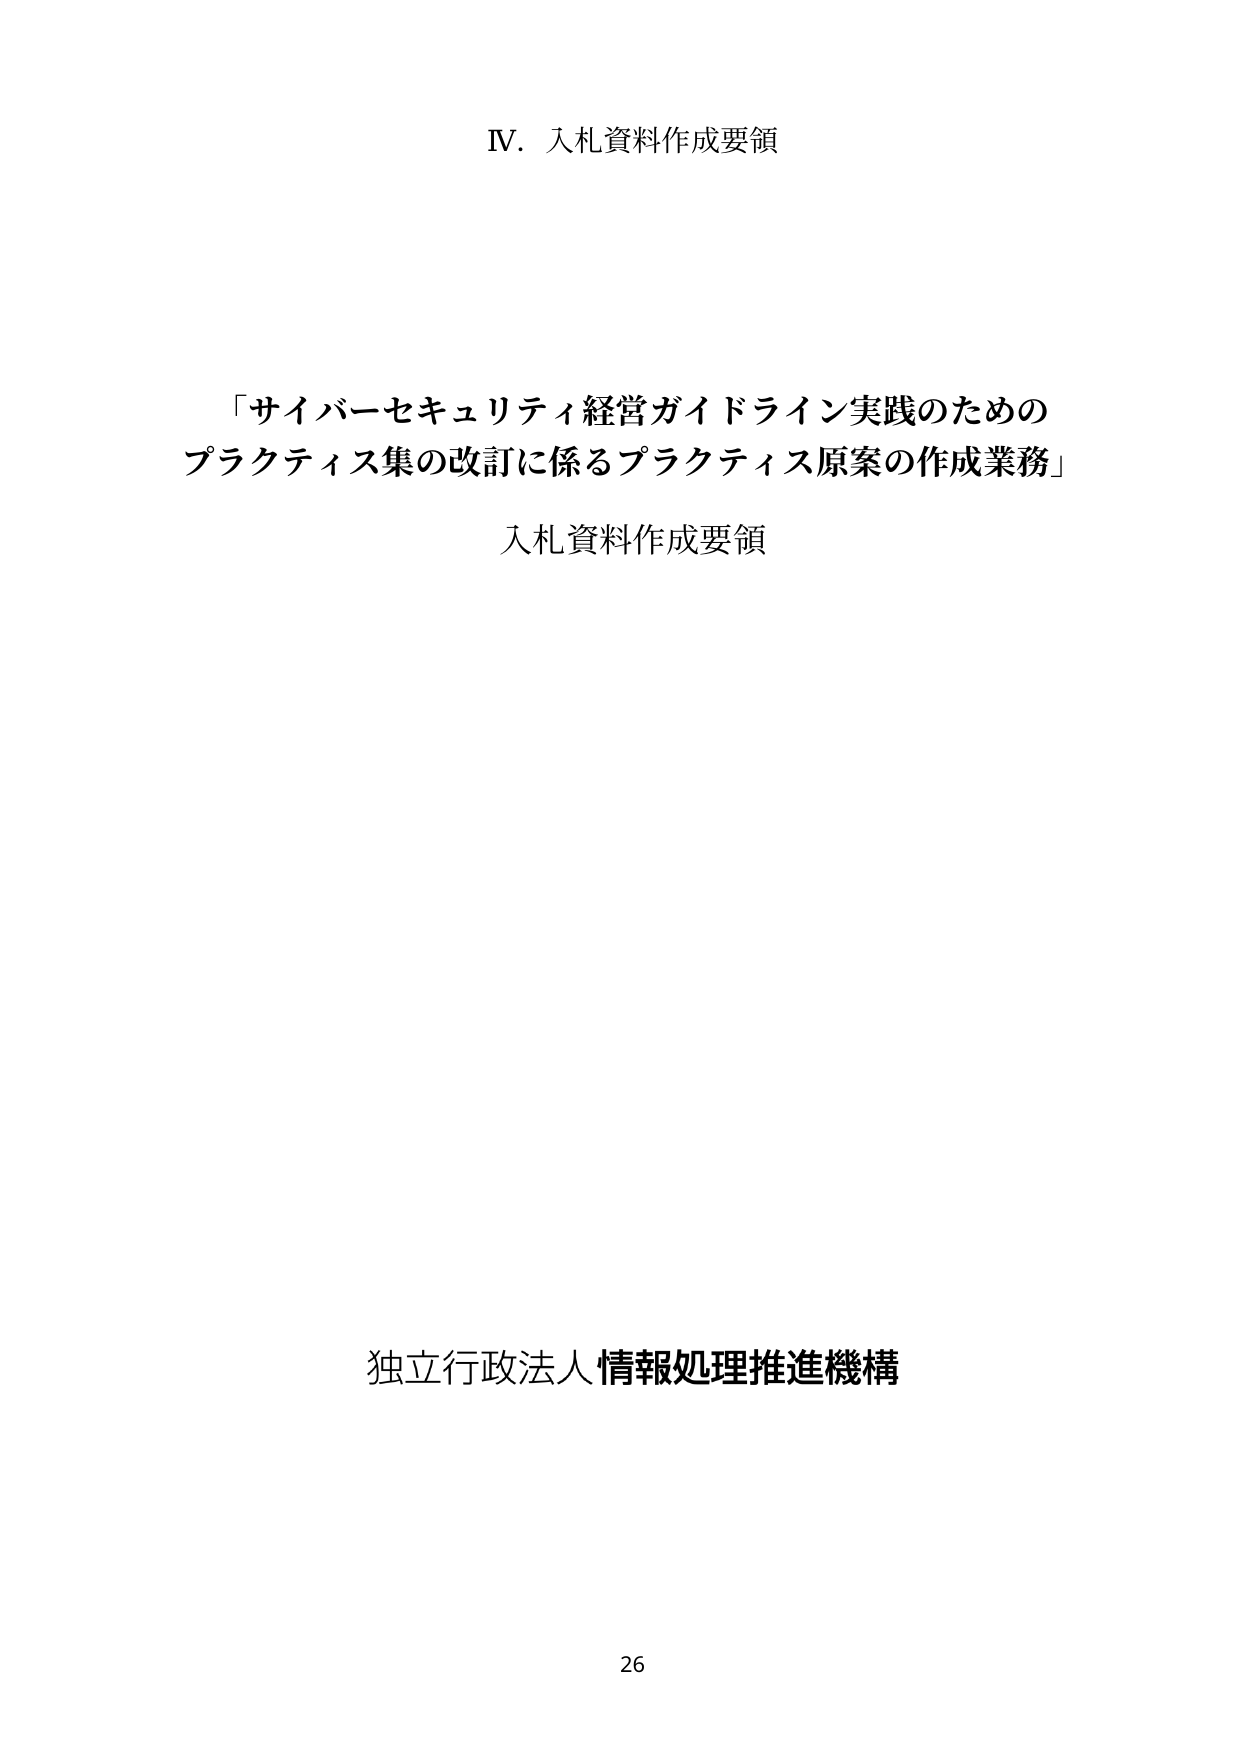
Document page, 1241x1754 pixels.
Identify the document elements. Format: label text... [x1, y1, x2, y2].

text プラクティス集の改訂に係るプラクティス原案の作成業務」 [112, 434, 1153, 484]
text 入札資料作成要領 [112, 512, 1153, 563]
text 「サイバーセキュリティ経営ガイドライン実践のための [112, 383, 1153, 434]
picture [366, 1349, 899, 1385]
text Ⅳ．入札資料作成要領 [112, 118, 1153, 160]
